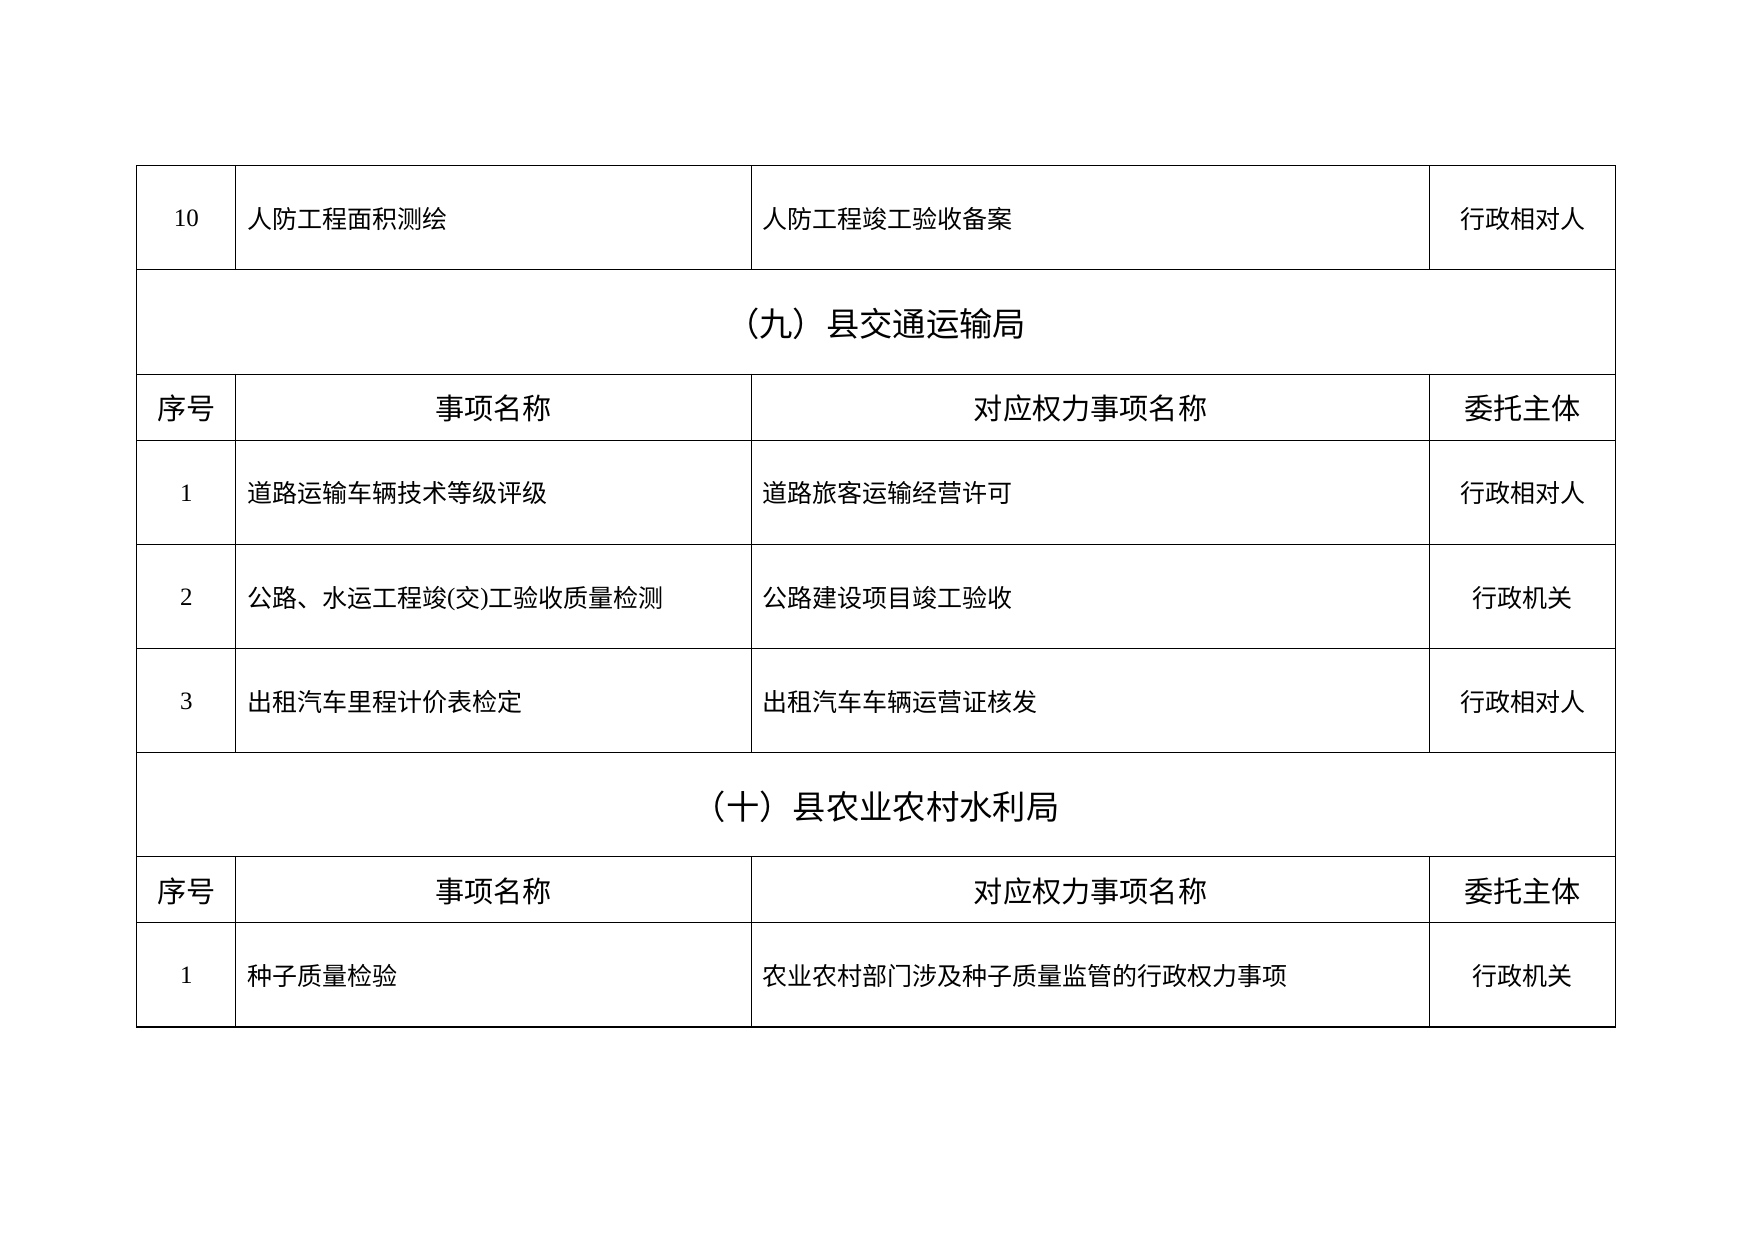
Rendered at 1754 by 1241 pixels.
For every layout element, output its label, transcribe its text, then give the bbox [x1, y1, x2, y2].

table_cell 公路建设项目竣工验收 [752, 545, 1429, 648]
table_cell 对应权力事项名称 [752, 375, 1429, 439]
table_cell 行政相对人 [1430, 166, 1615, 269]
table_cell 人防工程竣工验收备案 [752, 166, 1429, 269]
table_cell 行政相对人 [1430, 441, 1615, 544]
table_cell 出租汽车里程计价表检定 [236, 649, 751, 752]
table_cell 公路、水运工程竣(交)工验收质量检测 [236, 545, 751, 648]
table_cell 委托主体 [1430, 857, 1615, 922]
table_cell 3 [137, 649, 235, 752]
table_cell 行政相对人 [1430, 649, 1615, 752]
table_cell 人防工程面积测绘 [236, 166, 751, 269]
table_cell 行政机关 [1430, 923, 1615, 1026]
table_cell 1 [137, 441, 235, 544]
table_cell 序号 [137, 857, 235, 922]
table_cell 行政机关 [1430, 545, 1615, 648]
table_cell 事项名称 [236, 857, 751, 922]
table_cell 2 [137, 545, 235, 648]
table_cell 农业农村部门涉及种子质量监管的行政权力事项 [752, 923, 1429, 1026]
table_cell 道路运输车辆技术等级评级 [236, 441, 751, 544]
table_cell 对应权力事项名称 [752, 857, 1429, 922]
table_cell 道路旅客运输经营许可 [752, 441, 1429, 544]
table_cell 种子质量检验 [236, 923, 751, 1026]
table_cell 1 [137, 923, 235, 1026]
table_cell （九）县交通运输局 [137, 270, 1615, 373]
table_cell 10 [137, 166, 235, 269]
table_cell 委托主体 [1430, 375, 1615, 439]
table_cell 序号 [137, 375, 235, 439]
table_cell （十）县农业农村水利局 [137, 753, 1615, 856]
table_cell 出租汽车车辆运营证核发 [752, 649, 1429, 752]
table_cell 事项名称 [236, 375, 751, 439]
